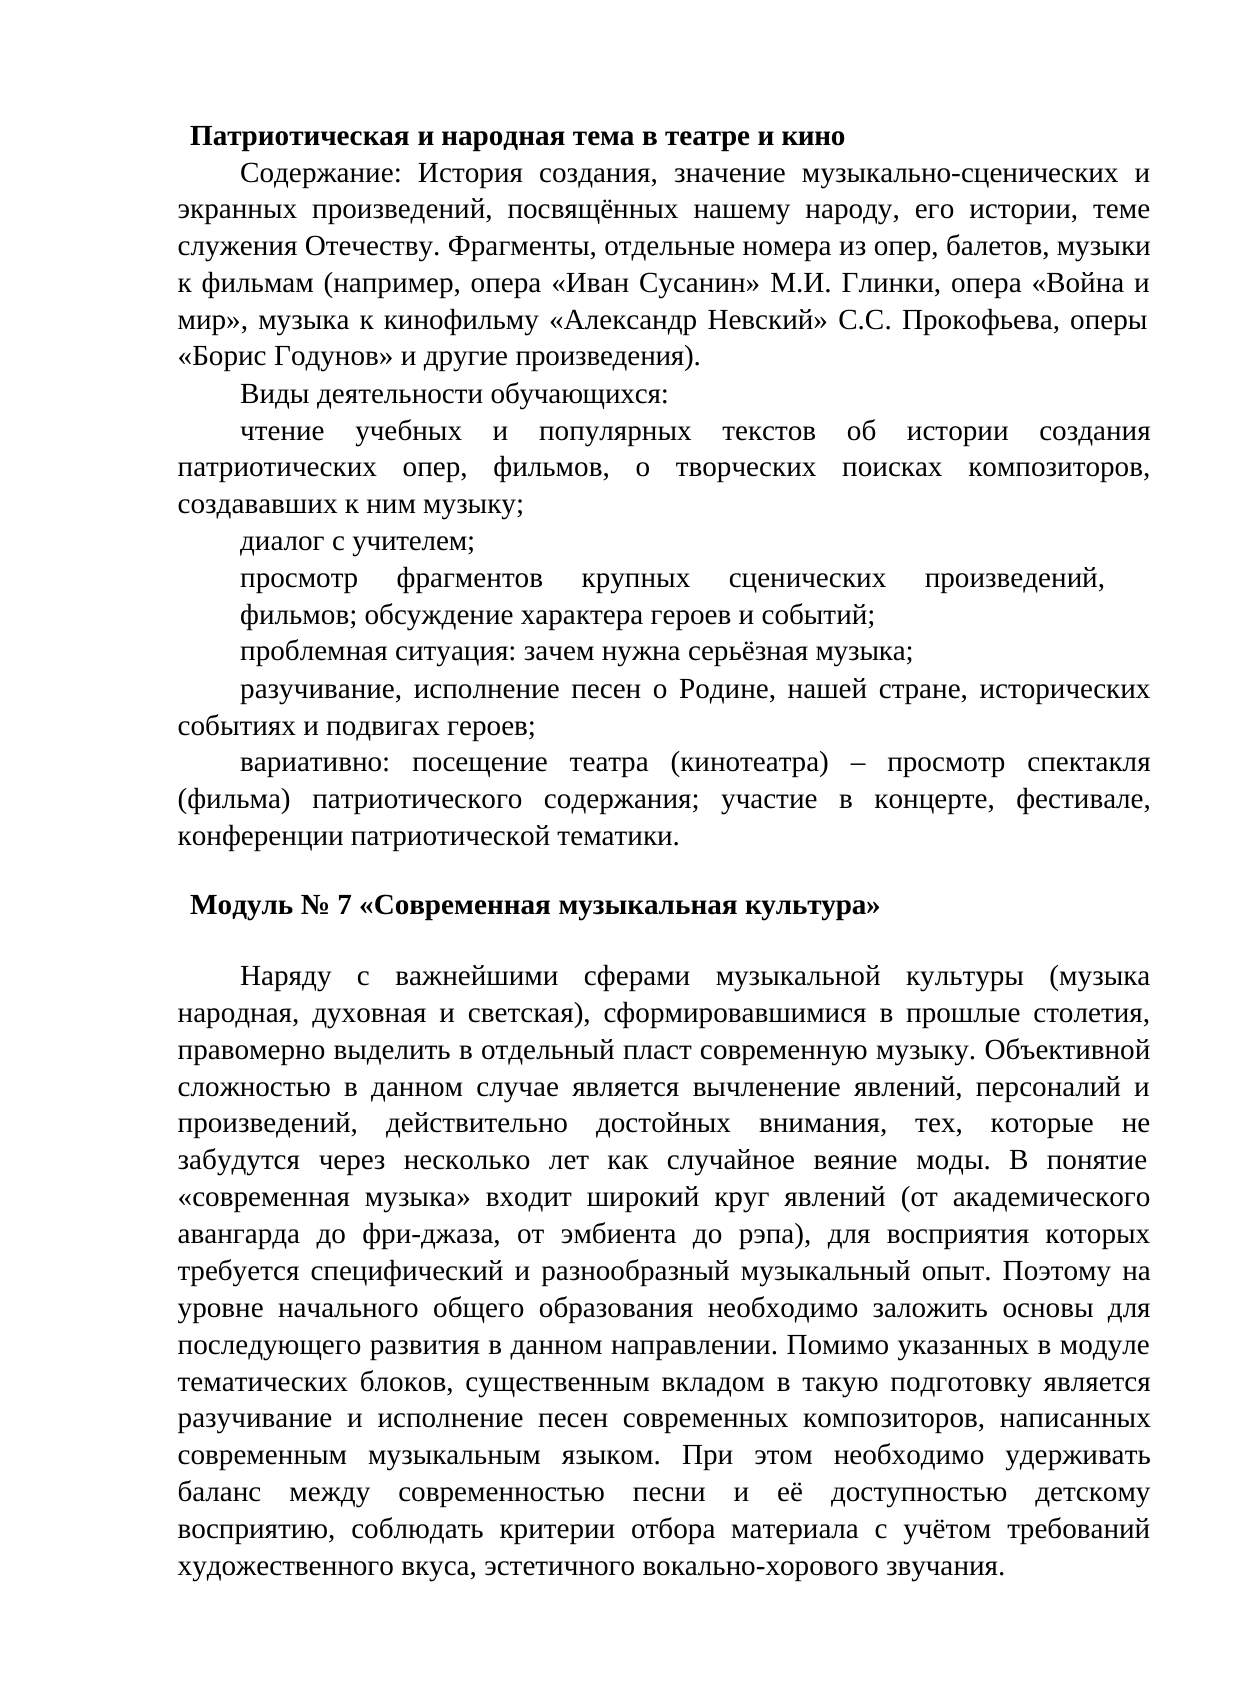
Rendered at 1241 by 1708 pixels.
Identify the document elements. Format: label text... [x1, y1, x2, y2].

subtitle Патриотическая и народная тема в театре и кино [190, 118, 1163, 151]
subtitle Модуль № 7 «Современная музыкальная культура» [190, 887, 1163, 921]
text Наряду с важнейшими сферами музыкальной культуры (музыка народная, духовная и светская), сформировавшимися в прошлые столетия, правомерно выделить в отдельный пласт современную музыку. Объективной сложностью в данном случае является вычленение явлений, персоналий и произведений, действительно достойных внимания, тех, которые не забудутся через несколько лет как случайное веяние моды. В понятие [177, 958, 1151, 1176]
text «Борис Годунов» и другие произведения). [177, 339, 1163, 372]
text диалог с учителем; [240, 523, 1163, 557]
text Виды деятельности обучающихся: [240, 376, 1163, 409]
text чтение учебных и популярных текстов об истории создания патриотических опер, фильмов, о творческих поисках композиторов, создававших к ним музыку; [177, 413, 1151, 520]
text вариативно: посещение театра (кинотеатра) – просмотр спектакля (фильма) патриотического содержания; участие в концерте, фестивале, конференции патриотической тематики. [177, 744, 1152, 852]
text «современная музыка» входит широкий круг явлений (от академического авангарда до фри-джаза, от эмбиента до рэпа), для восприятия которых требуется специфический и разнообразный музыкальный опыт. Поэтому на уровне начального общего образования необходимо заложить основы для последующего развития в данном направлении. Помимо указанных в модуле тематических блоков, существенным вкладом в такую подготовку является разучивание и исполнение песен современных композиторов, написанных современным музыкальным языком. При этом необходимо удерживать баланс между современностью песни и её доступностью детскому восприятию, соблюдать критерии отбора материала с учётом требований художественного вкуса, эстетичного вокально-хорового звучания. [177, 1179, 1151, 1582]
text проблемная ситуация: зачем нужна серьёзная музыка; [240, 634, 1163, 667]
text Содержание: История создания, значение музыкально-сценических и экранных произведений, посвящённых нашему народу, его истории, теме служения Отечеству. Фрагменты, отдельные номера из опер, балетов, музыки к фильмам (например, опера «Иван Сусанин» М.И. Глинки, опера «Война и мир», музыка к кинофильму «Александр Невский» С.С. Прокофьева, оперы [177, 155, 1151, 336]
text просмотр фрагментов крупных сценических произведений, фильмов; обсуждение характера героев и событий; [240, 560, 1105, 631]
text разучивание, исполнение песен о Родине, нашей стране, исторических событиях и подвигах героев; [177, 671, 1151, 741]
